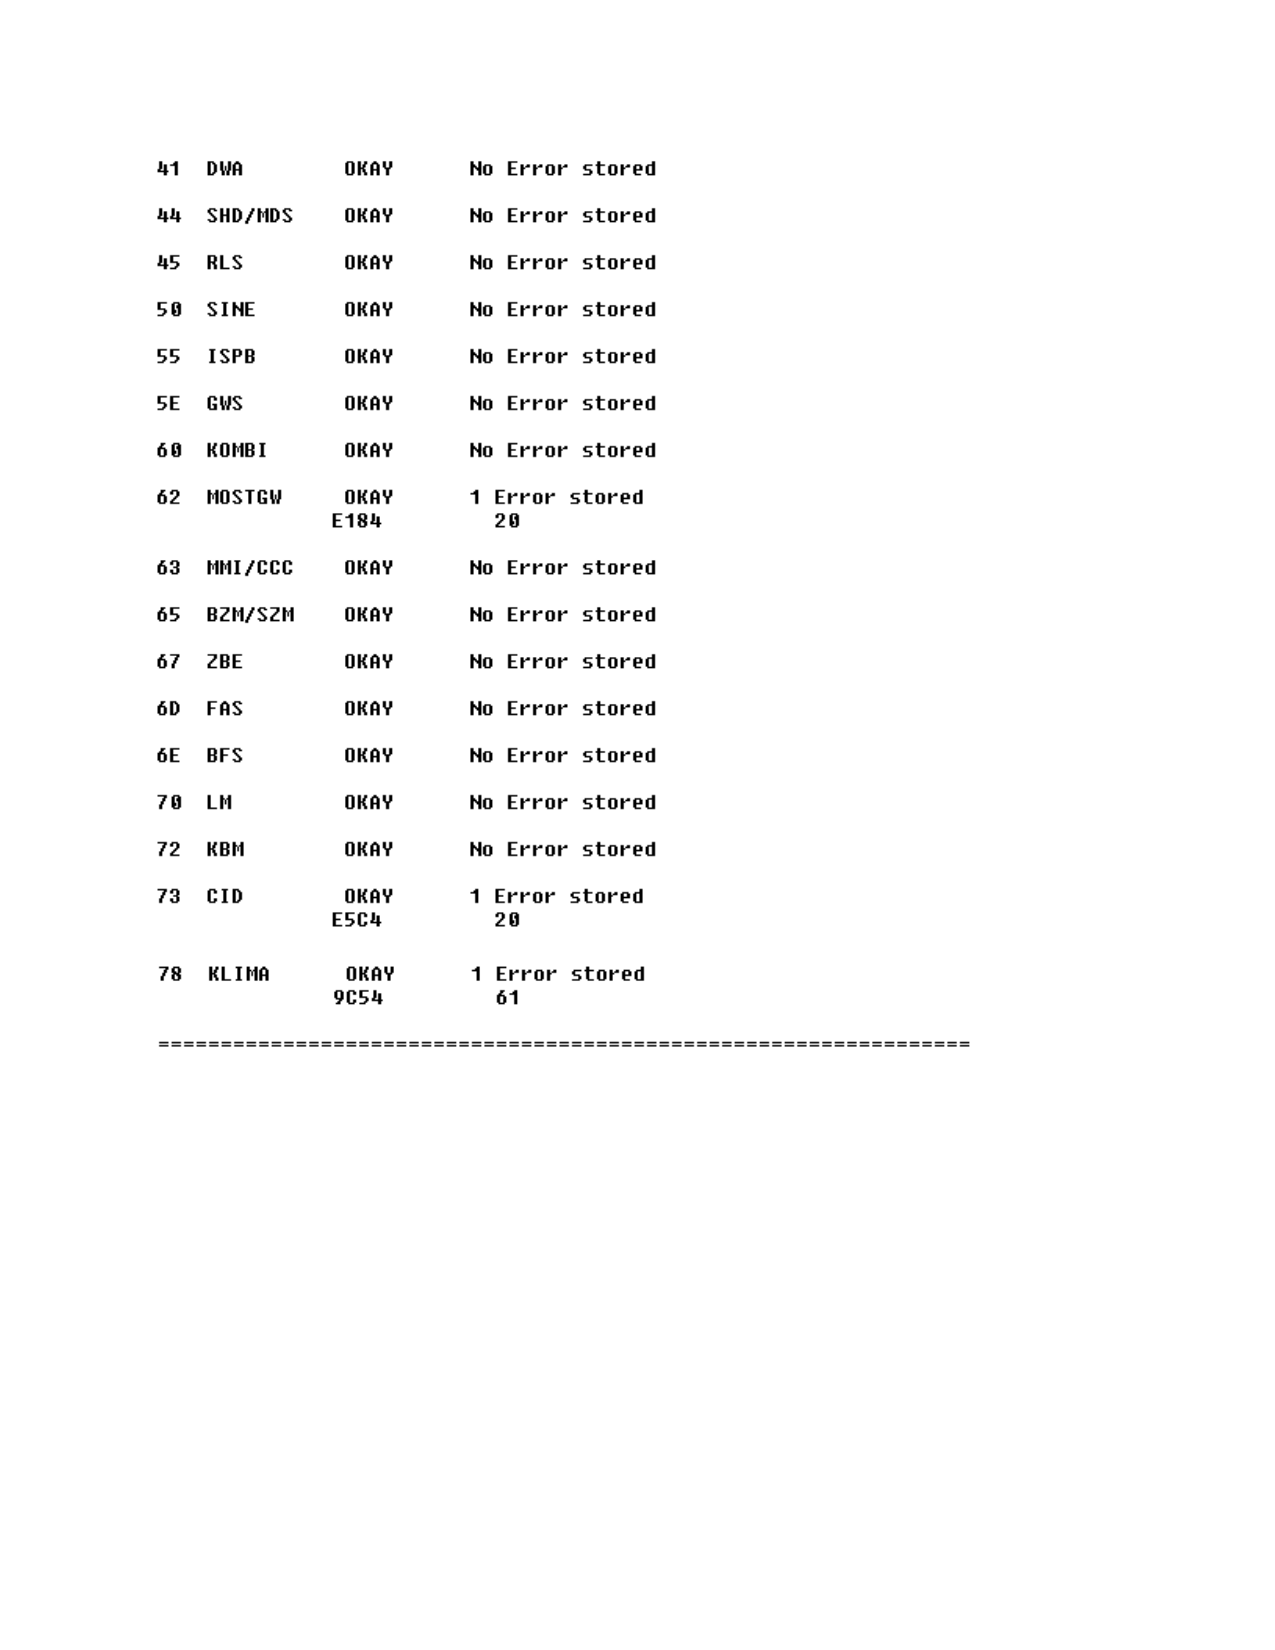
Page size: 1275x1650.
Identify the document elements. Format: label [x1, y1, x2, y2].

picture [150, 935, 1089, 1260]
picture [150, 150, 804, 933]
